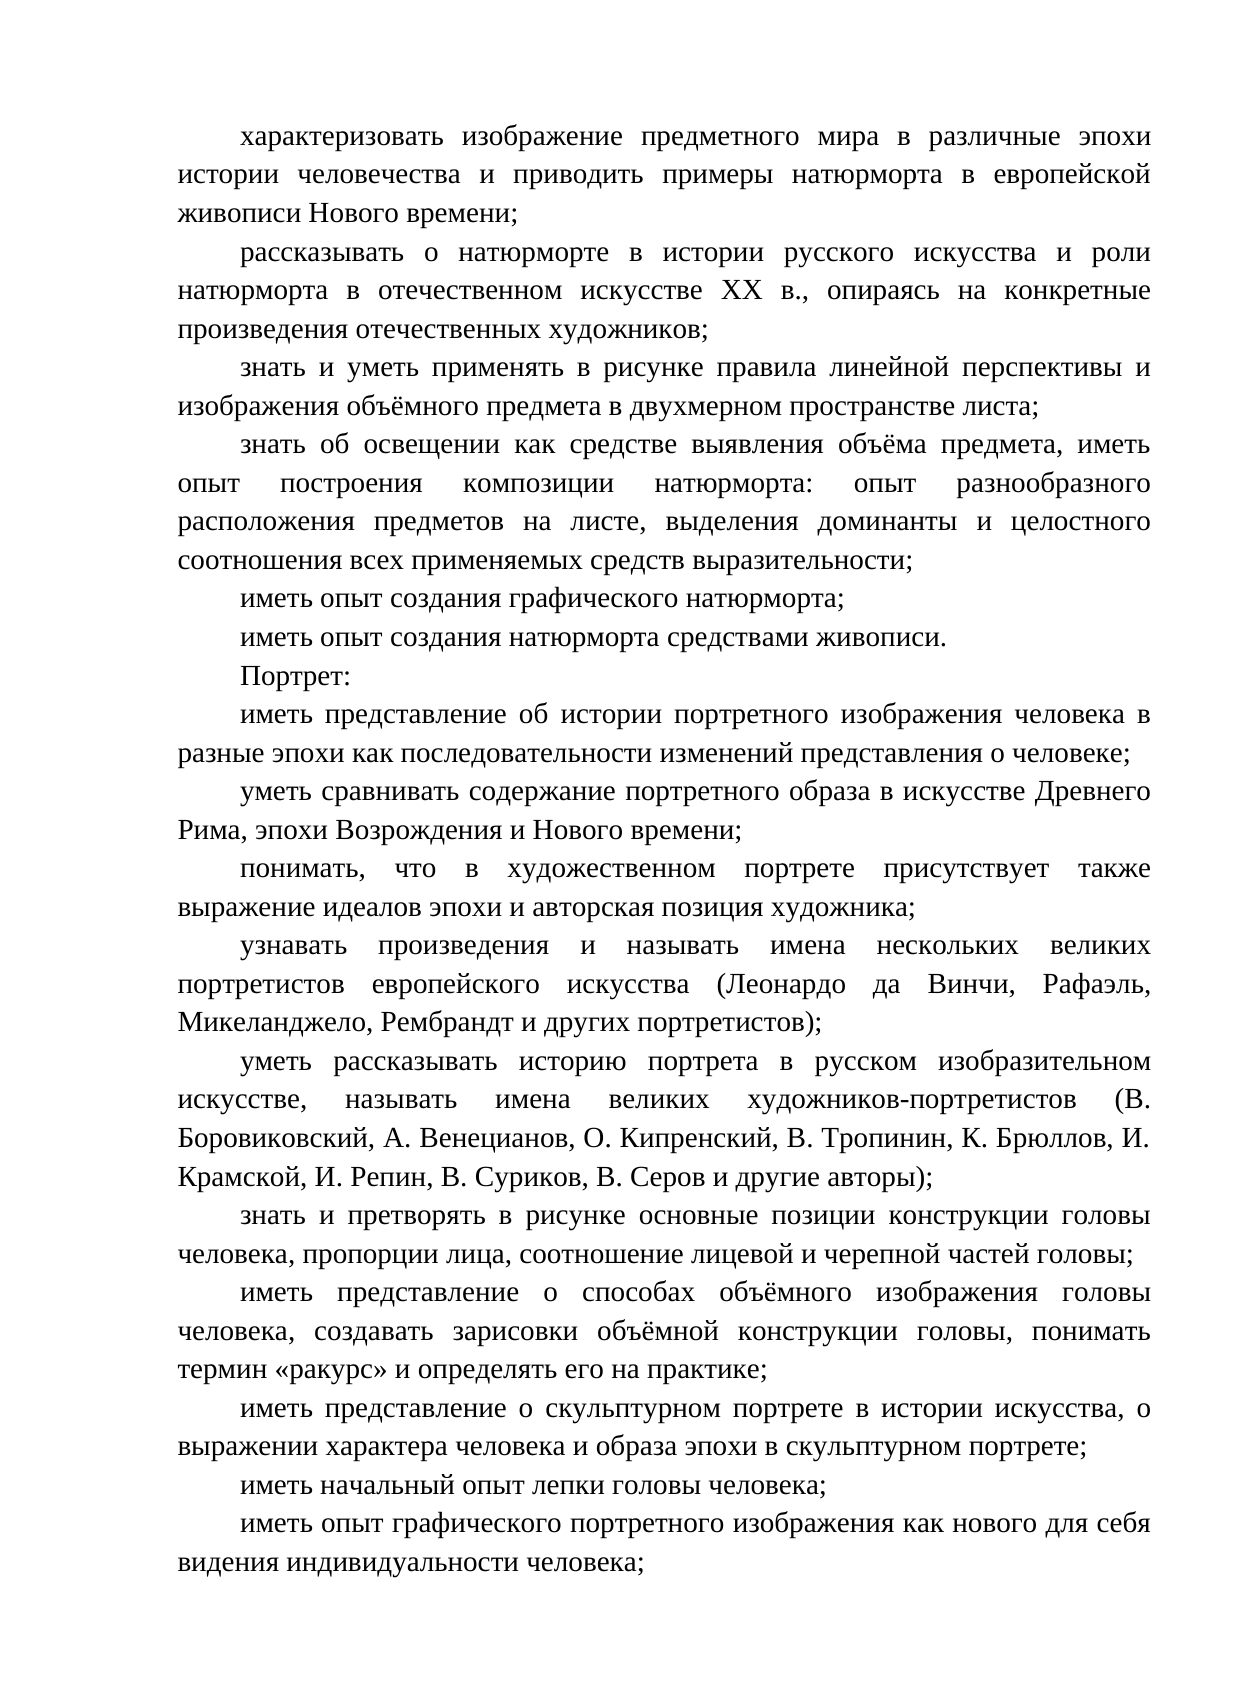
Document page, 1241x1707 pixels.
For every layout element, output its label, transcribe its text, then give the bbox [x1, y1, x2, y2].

text иметь начальный опыт лепки головы человека; [177, 1467, 1152, 1501]
text узнавать произведения и называть имена нескольких великих портретистов европейского искусства (Леонардо да Винчи, Рафаэль, Микеланджело, Рембрандт и других портретистов); [177, 927, 1152, 1038]
text иметь опыт графического портретного изображения как нового для себя видения индивидуальности человека; [177, 1506, 1152, 1578]
text характеризовать изображение предметного мира в различные эпохи истории человечества и приводить примеры натюрморта в европейской живописи Нового времени; [177, 118, 1152, 229]
text знать и претворять в рисунке основные позиции конструкции головы человека, пропорции лица, соотношение лицевой и черепной частей головы; [177, 1197, 1152, 1269]
text уметь сравнивать содержание портретного образа в искусстве Древнего Рима, эпохи Возрождения и Нового времени; [177, 773, 1152, 845]
text иметь опыт создания графического натюрморта; [177, 581, 1152, 614]
text рассказывать о натюрморте в истории русского искусства и роли натюрморта в отечественном искусстве ХХ в., опираясь на конкретные произведения отечественных художников; [177, 234, 1152, 344]
text иметь представление о способах объёмного изображения головы человека, создавать зарисовки объёмной конструкции головы, понимать термин «ракурс» и определять его на практике; [177, 1274, 1152, 1385]
text знать и уметь применять в рисунке правила линейной перспективы и изображения объёмного предмета в двухмерном пространстве листа; [177, 349, 1152, 421]
text иметь опыт создания натюрморта средствами живописи. [177, 619, 1152, 653]
text знать об освещении как средстве выявления объёма предмета, иметь опыт построения композиции натюрморта: опыт разнообразного расположения предметов на листе, выделения доминанты и целостного соотношения всех применяемых средств выразительности; [177, 426, 1152, 576]
text Портрет: [177, 658, 1152, 691]
text уметь рассказывать историю портрета в русском изобразительном искусстве, называть имена великих художников-портретистов (В. Боровиковский, А. Венецианов, О. Кипренский, В. Тропинин, К. Брюллов, И. Крамской, И. Репин, В. Суриков, В. Серов и другие авторы); [177, 1043, 1152, 1192]
text понимать, что в художественном портрете присутствует также выражение идеалов эпохи и авторская позиция художника; [177, 850, 1152, 922]
text иметь представление об истории портретного изображения человека в разные эпохи как последовательности изменений представления о человеке; [177, 696, 1152, 768]
text иметь представление о скульптурном портрете в истории искусства, о выражении характера человека и образа эпохи в скульптурном портрете; [177, 1390, 1152, 1462]
